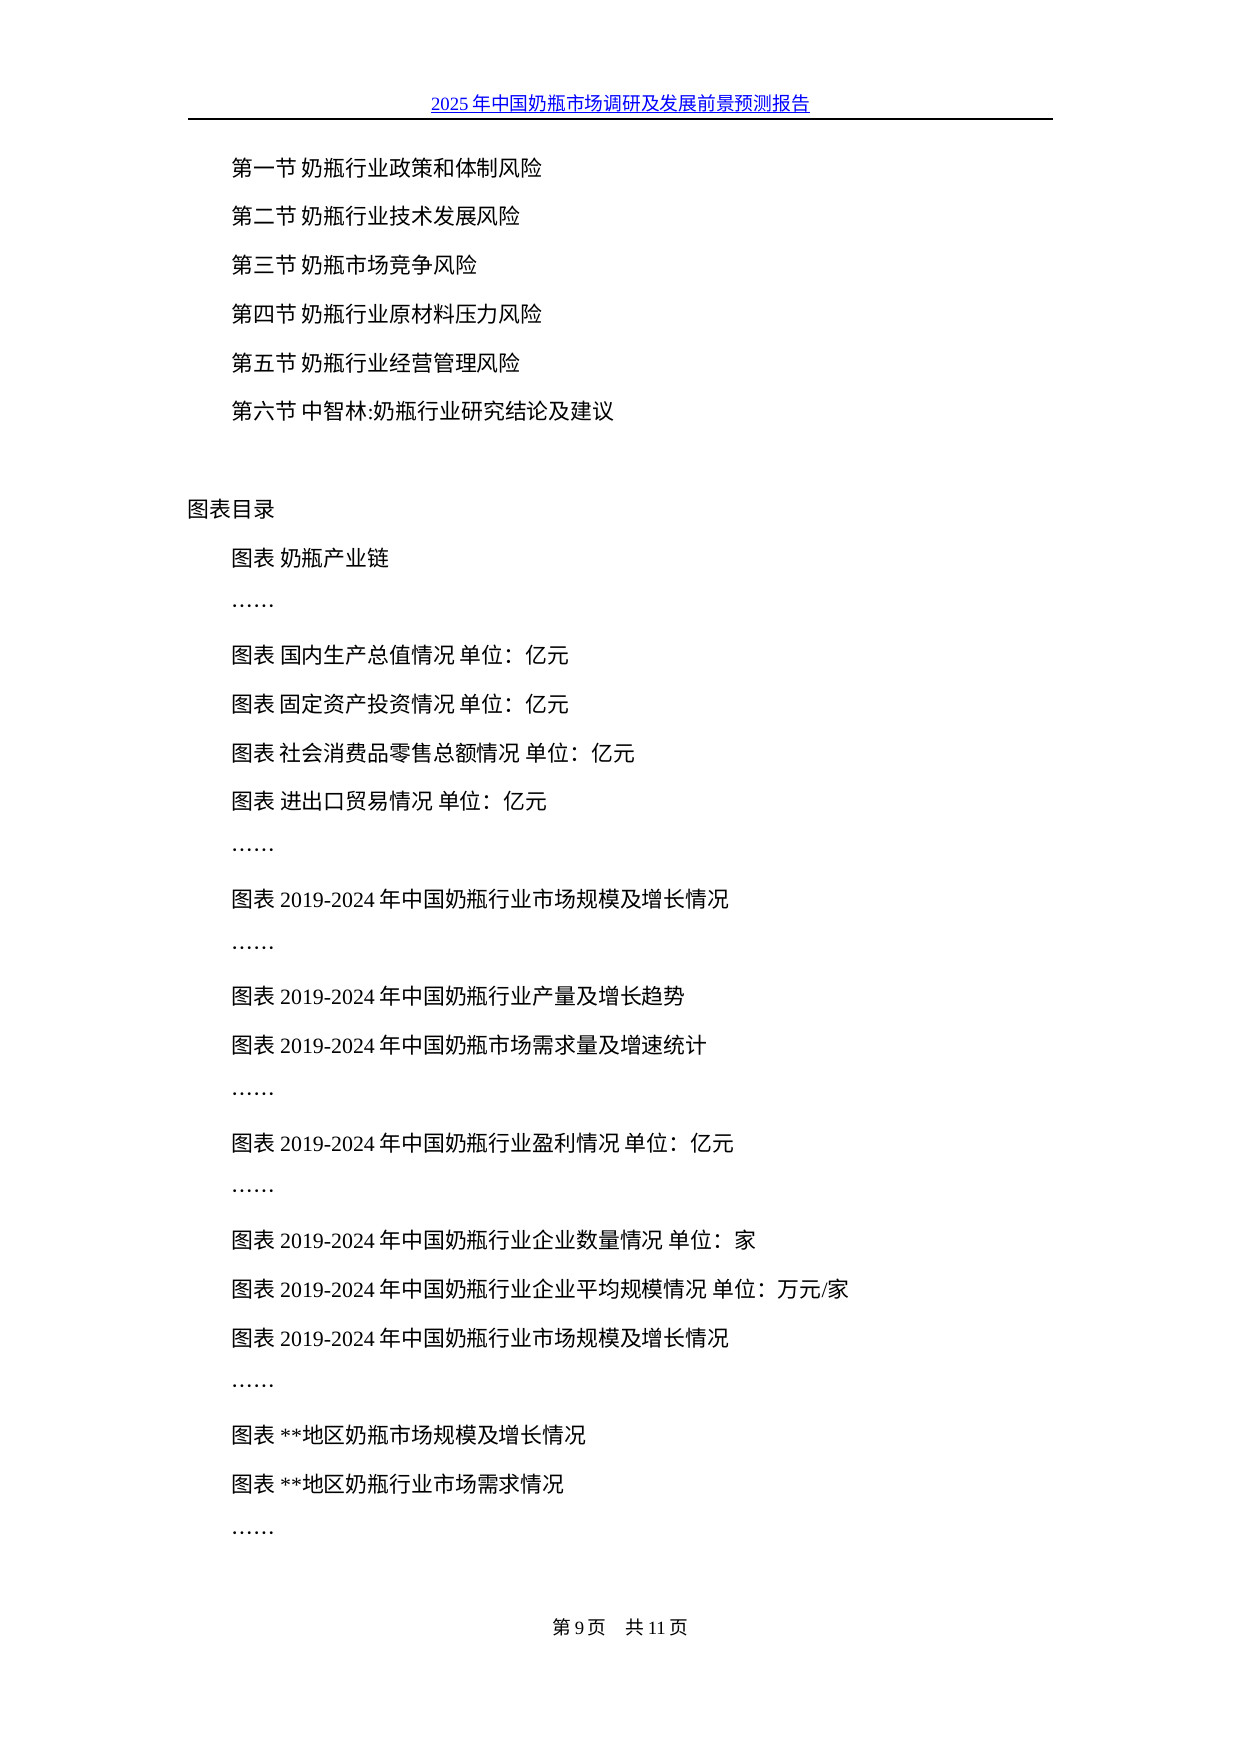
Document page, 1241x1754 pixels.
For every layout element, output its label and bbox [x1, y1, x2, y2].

text [187, 150, 1053, 1548]
